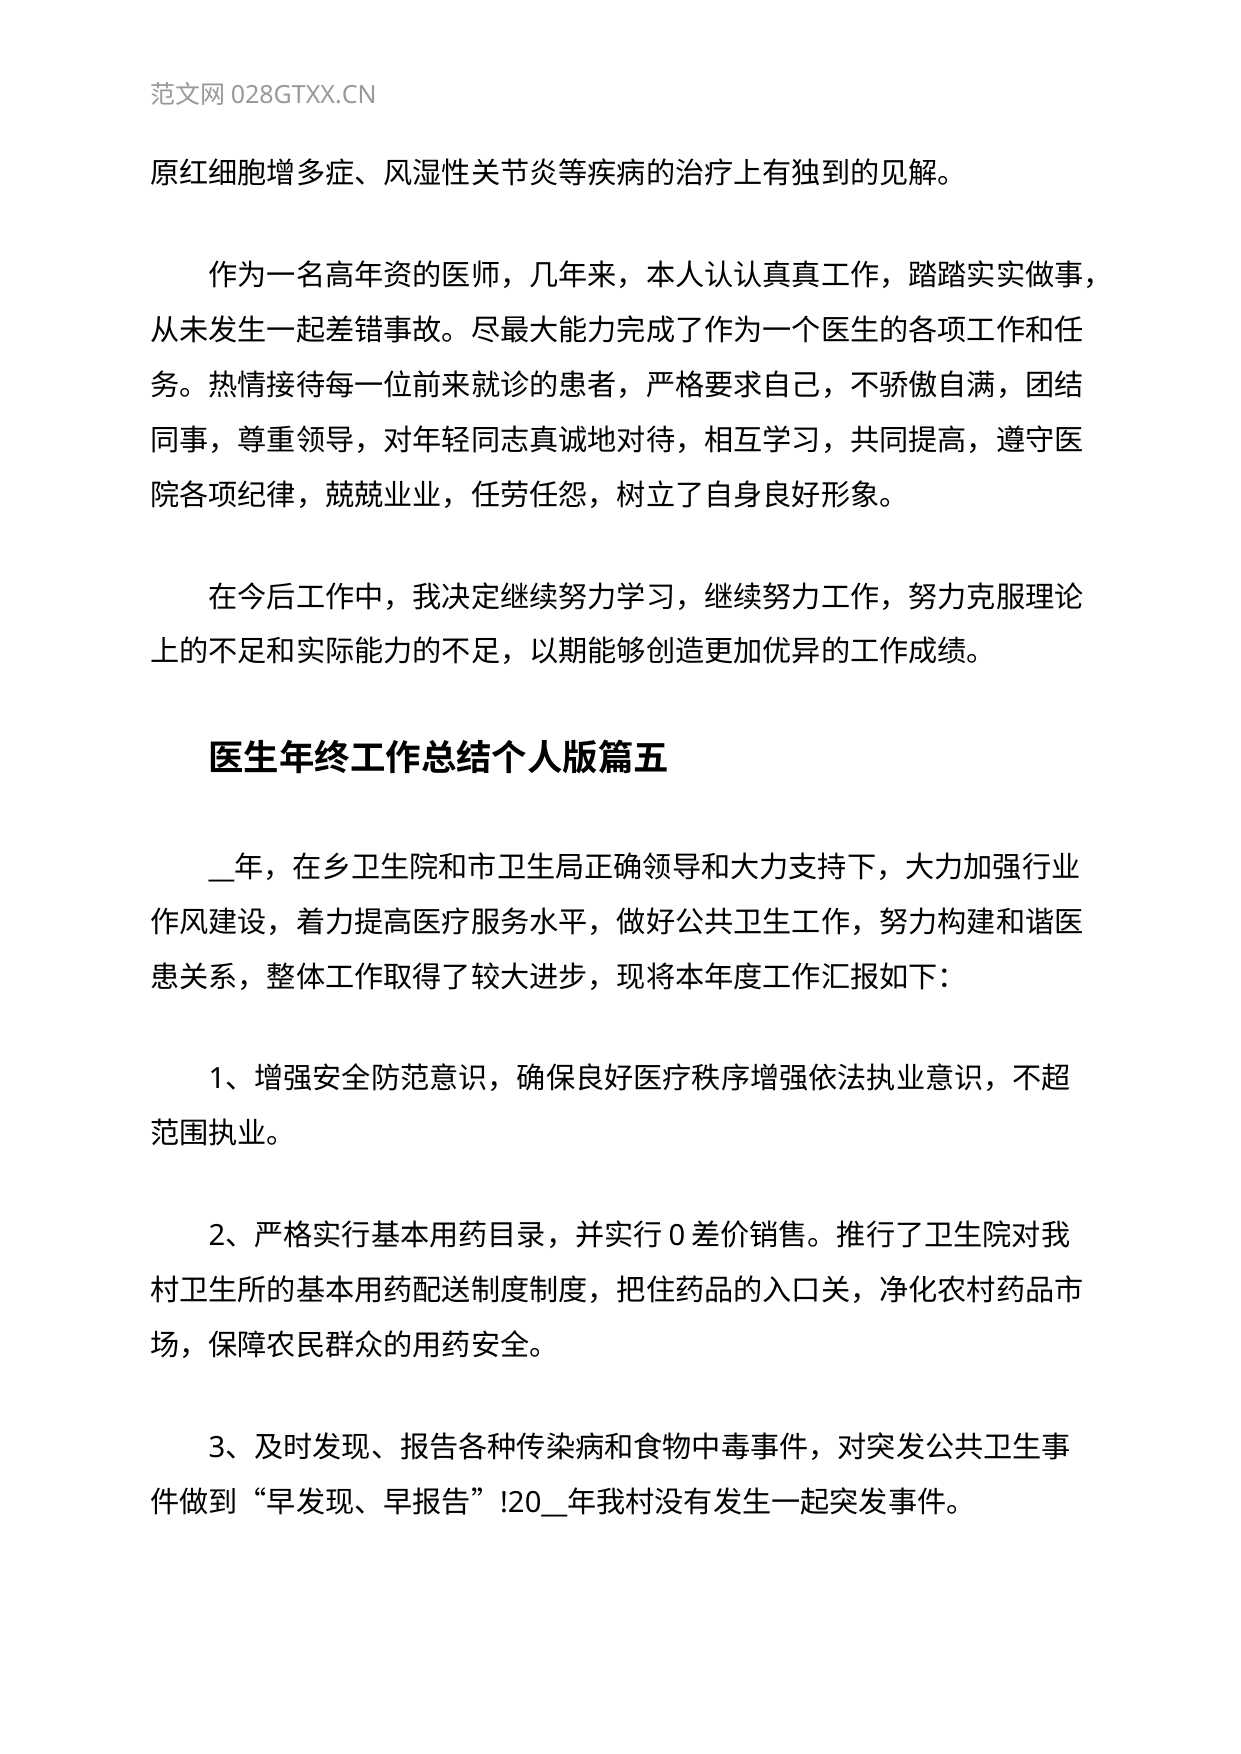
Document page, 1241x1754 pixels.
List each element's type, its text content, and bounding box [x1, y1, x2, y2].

text 2、严格实行基本用药目录，并实行0差价销售。推行了卫生院对我村卫生所的基本用药配送制度制度，把住药品的入口关，净化农村药品市场，保障农民群众的用药安全。 [150, 1212, 1090, 1364]
text 作为一名高年资的医师，几年来，本人认认真真工作，踏踏实实做事，从未发生一起差错事故。尽最大能力完成了作为一个医生的各项工作和任务。热情接待每一位前来就诊的患者，严格要求自己，不骄傲自满，团结同事，尊重领导，对年轻同志真诚地对待，相互学习，共同提高，遵守医院各项纪律，兢兢业业，任劳任怨，树立了自身良好形象。 [150, 252, 1090, 514]
text 在今后工作中，我决定继续努力学习，继续努力工作，努力克服理论上的不足和实际能力的不足，以期能够创造更加优异的工作成绩。 [150, 573, 1090, 670]
text 3、及时发现、报告各种传染病和食物中毒事件，对突发公共卫生事件做到“早发现、早报告”!20__年我村没有发生一起突发事件。 [150, 1423, 1090, 1521]
text 医生年终工作总结个人版篇五 [150, 730, 1090, 781]
text 1、增强安全防范意识，确保良好医疗秩序增强依法执业意识，不超范围执业。 [150, 1055, 1090, 1152]
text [150, 150, 1090, 192]
text __年，在乡卫生院和市卫生局正确领导和大力支持下，大力加强行业作风建设，着力提高医疗服务水平，做好公共卫生工作，努力构建和谐医患关系，整体工作取得了较大进步，现将本年度工作汇报如下： [150, 843, 1090, 995]
